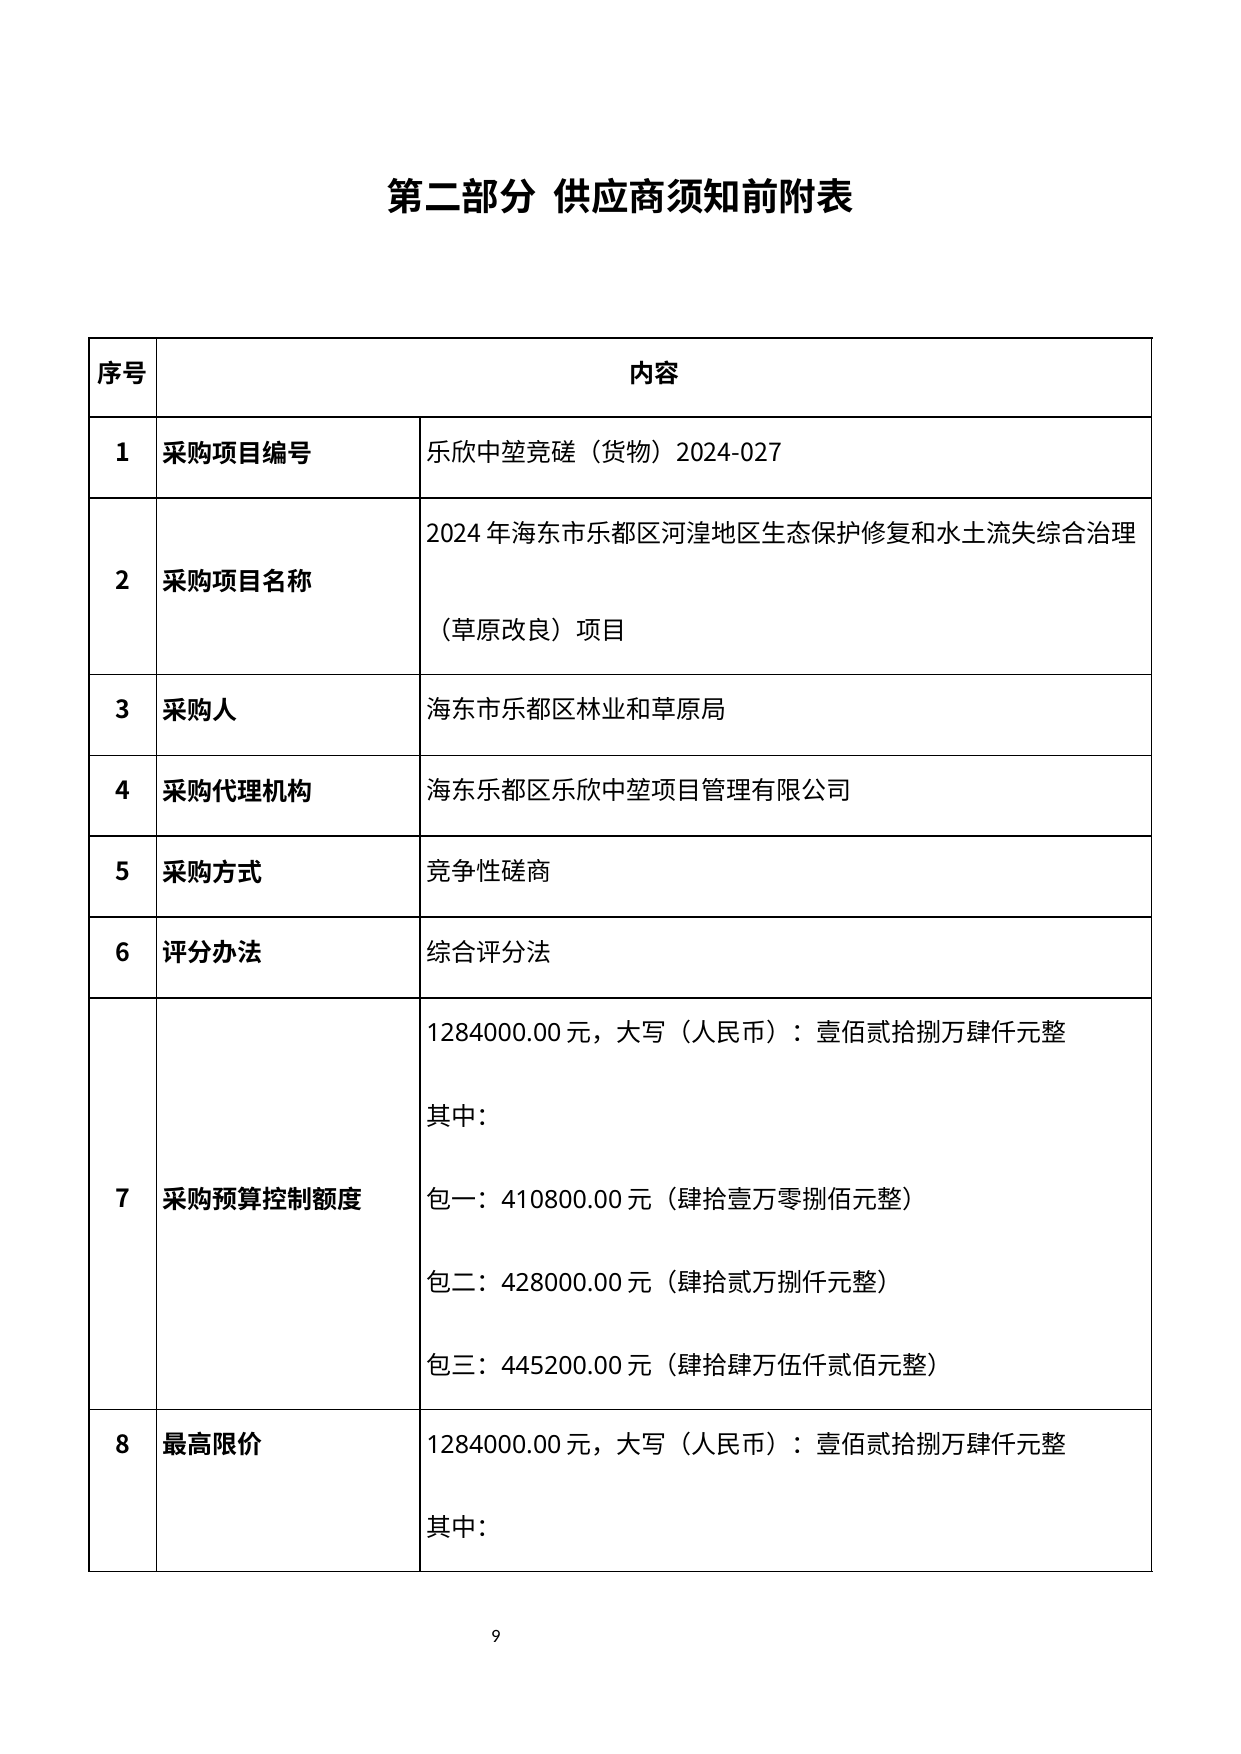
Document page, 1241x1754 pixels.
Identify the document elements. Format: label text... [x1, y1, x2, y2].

table_cell [90, 918, 156, 997]
table_cell [90, 418, 156, 497]
table_cell 乐欣中堃竞磋（货物）2024-027 [421, 418, 1151, 497]
table_cell 采购方式 [157, 837, 419, 916]
table_cell [90, 1410, 156, 1571]
table_cell 2024年海东市乐都区河湟地区生态保护修复和水土流失综合治理（草原改良）项目 [421, 499, 1151, 674]
table_cell 综合评分法 [421, 918, 1151, 997]
table_cell 采购预算控制额度 [157, 999, 419, 1408]
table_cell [421, 999, 1151, 1408]
table_cell 竞争性磋商 [421, 837, 1151, 916]
table_cell 评分办法 [157, 918, 419, 997]
table_cell [90, 675, 156, 754]
table_cell 海东市乐都区林业和草原局 [421, 675, 1151, 754]
table_cell 采购人 [157, 675, 419, 754]
table_cell 采购项目名称 [157, 499, 419, 674]
table_header 序号 [90, 339, 156, 416]
table_cell 采购代理机构 [157, 756, 419, 835]
table_cell 最高限价 [157, 1410, 419, 1571]
table_cell [90, 756, 156, 835]
table_cell 海东乐都区乐欣中堃项目管理有限公司 [421, 756, 1151, 835]
title 第二部分 供应商须知前附表 [188, 162, 1052, 227]
table_header 内容 [157, 339, 1151, 416]
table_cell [421, 1410, 1151, 1571]
table_cell [90, 499, 156, 674]
table_cell [90, 999, 156, 1408]
table_cell [90, 837, 156, 916]
table_cell 采购项目编号 [157, 418, 419, 497]
